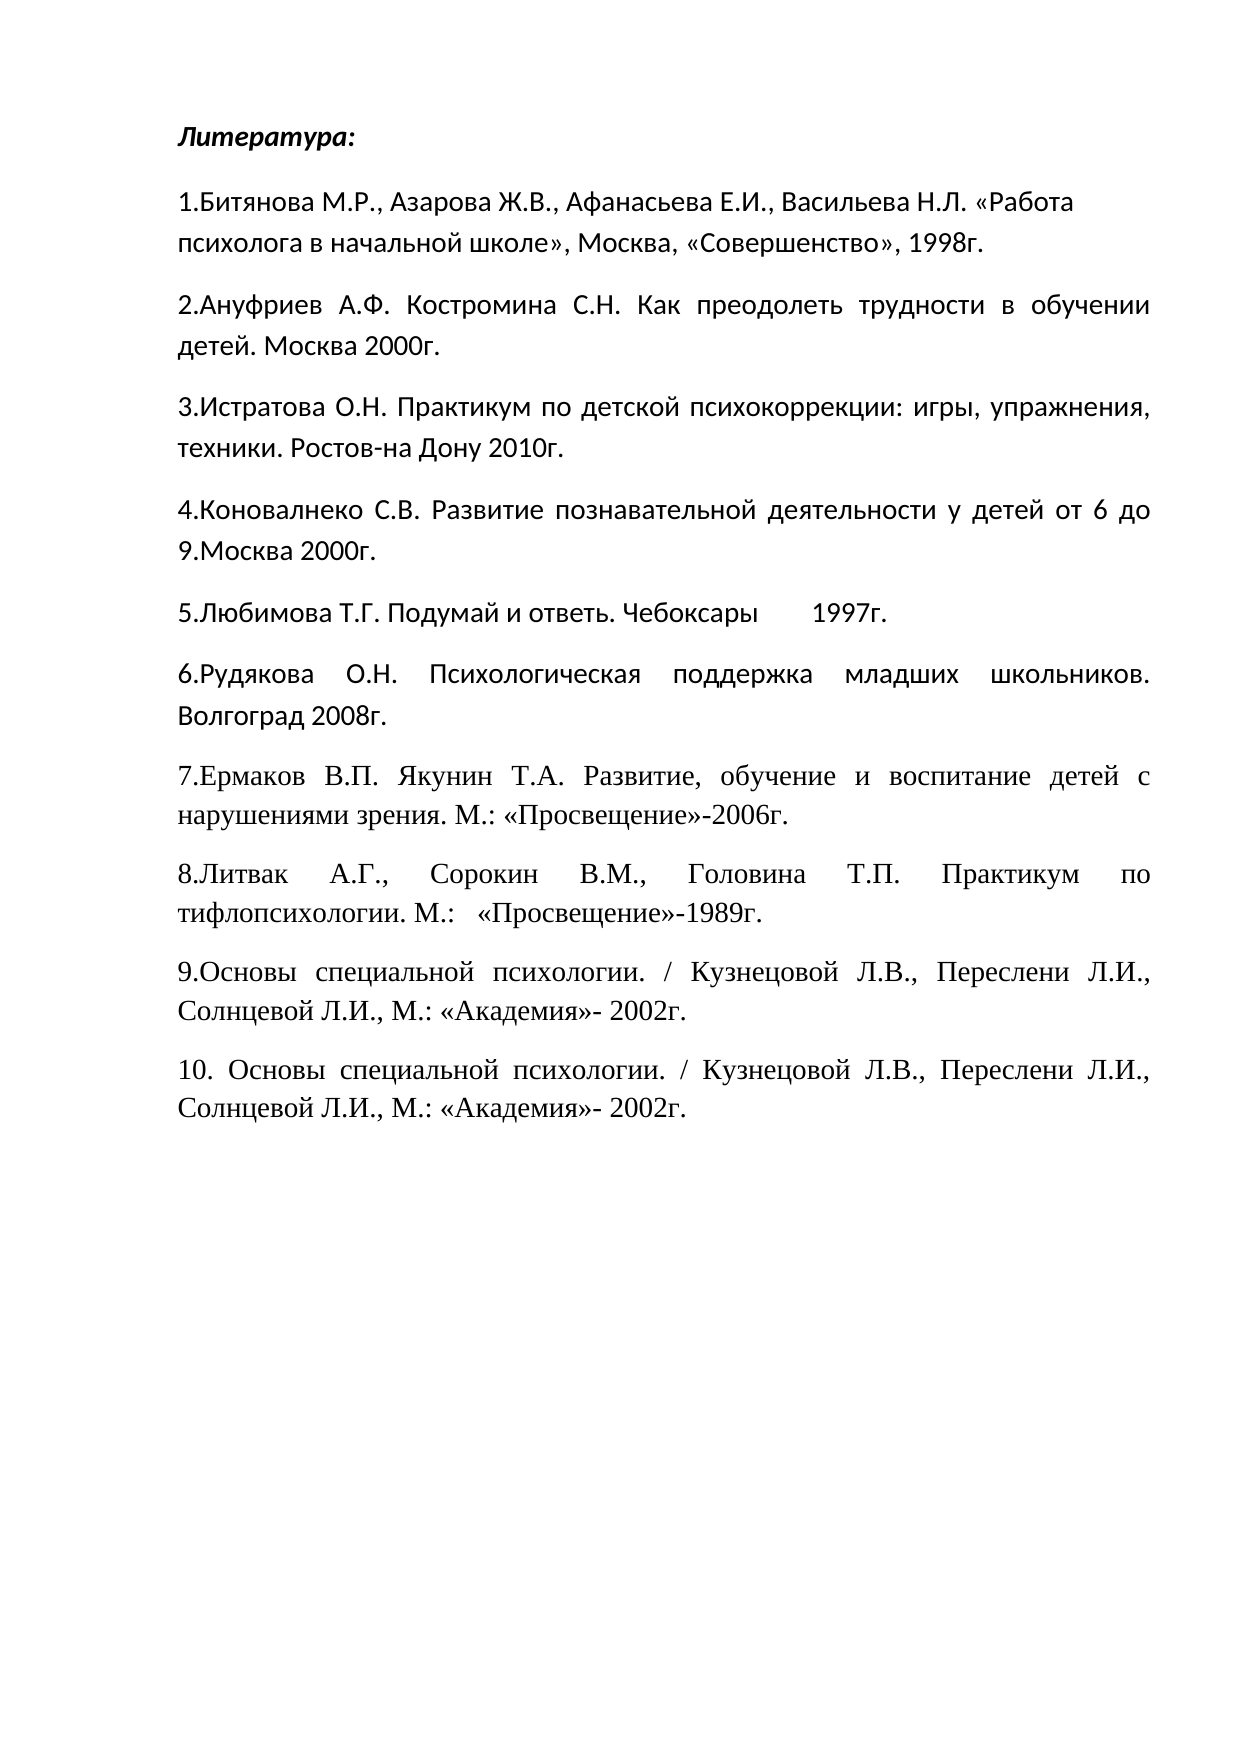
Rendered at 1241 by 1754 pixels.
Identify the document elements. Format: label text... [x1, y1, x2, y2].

text 9.Основы специальной психологии. / Кузнецовой Л.В., Переслени Л.И., Солнцевой Л.И., М.: «Академия»- 2002г. [177, 954, 1152, 1026]
text 7.Ермаков В.П. Якунин Т.А. Развитие, обучение и воспитание детей с нарушениями зрения. М.: «Просвещение»-2006г. [177, 758, 1152, 830]
text 4.Коновалнеко С.В. Развитие познавательной деятельности у детей от 6 до 9.Москва 2000г. [177, 491, 1152, 568]
text 10. Основы специальной психологии. / Кузнецовой Л.В., Переслени Л.И., Солнцевой Л.И., М.: «Академия»- 2002г. [177, 1052, 1152, 1124]
text 6.Рудякова О.Н. Психологическая поддержка младших школьников. Волгоград 2008г. [177, 656, 1152, 732]
text 1.Битянова М.Р., Азарова Ж.В., Афанасьева Е.И., Васильева Н.Л. «Работа психолога в начальной школе», Москва, «Совершенство», 1998г. [177, 183, 1152, 259]
text Литература: [177, 118, 1152, 154]
text 8.Литвак А.Г., Сорокин В.М., Головина Т.П. Практикум по тифлопсихологии. М.: «Просвещение»-1989г. [177, 856, 1152, 928]
text 5.Любимова Т.Г. Подумай и ответь. Чебоксары 1997г. [177, 594, 1152, 629]
text 2.Ануфриев А.Ф. Костромина С.Н. Как преодолеть трудности в обучении детей. Москва 2000г. [177, 286, 1152, 362]
text 3.Истратова О.Н. Практикум по детской психокоррекции: игры, упражнения, техники. Ростов-на Дону 2010г. [177, 388, 1152, 465]
